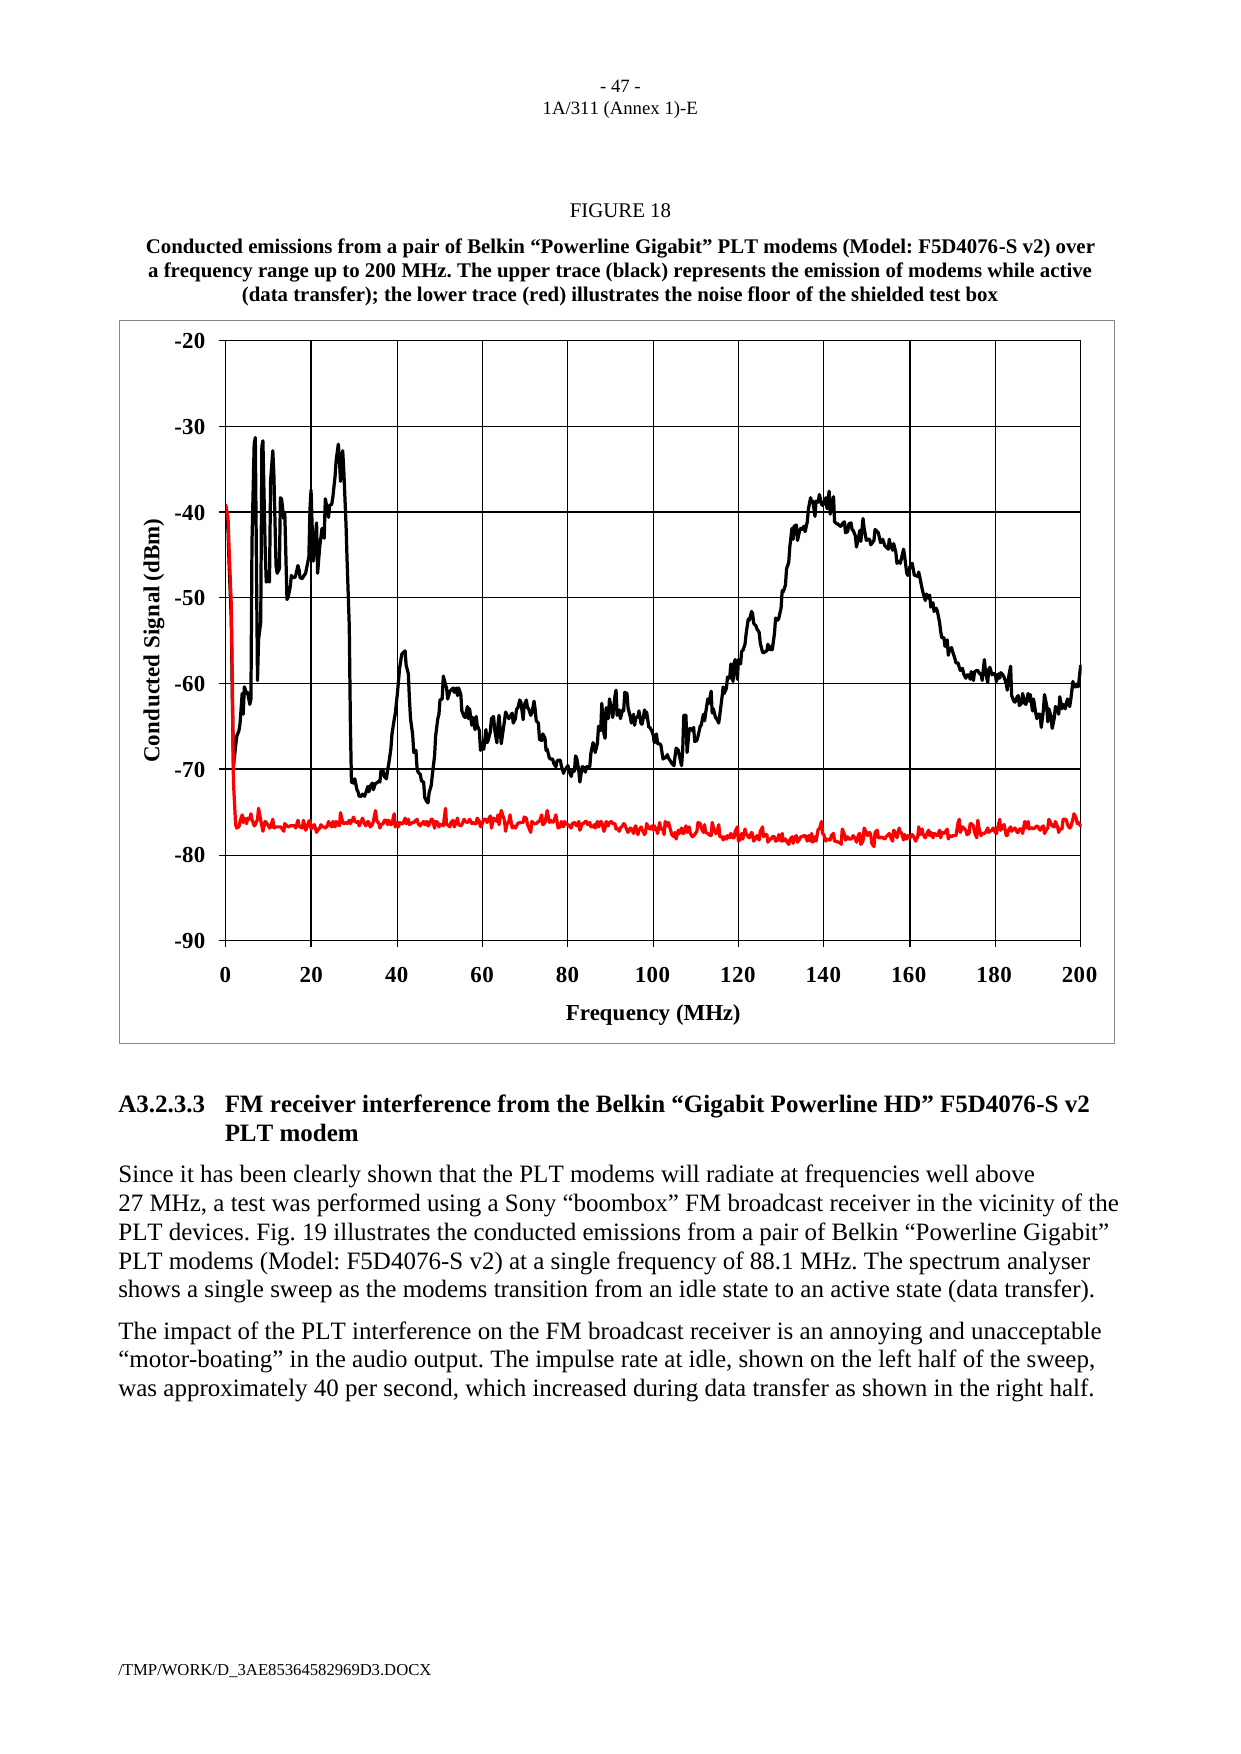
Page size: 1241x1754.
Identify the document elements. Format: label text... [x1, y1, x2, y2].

subtitle A3.2.3.3 FM receiver interference from the Belkin “Gigabit Powerline HD” F5D4076-S v2 PLT modem [118, 1089, 1122, 1147]
text Figure 18 [118, 198, 1122, 222]
title Conducted emissions from a pair of Belkin “Powerline Gigabit” PLT modems (Model: F5D4076-S v2) over a frequency range up to 200 MHz. The upper trace (black) represents the emission of modems while active (data transfer); the lower trace (red) illustrates the noise floor of the shielded test box [118, 234, 1122, 306]
text Since it has been clearly shown that the PLT modems will radiate at frequencies well above 27 MHz, a test was performed using a Sony “boombox” FM broadcast receiver in the vicinity of the PLT devices. Fig. 19 illustrates the conducted emissions from a pair of Belkin “Powerline Gigabit” PLT modems (Model: F5D4076-S v2) at a single frequency of 88.1 MHz. The spectrum analyser shows a single sweep as the modems transition from an idle state to an active state (data transfer). [118, 1159, 1122, 1303]
text The impact of the PLT interference on the FM broadcast receiver is an annoying and unacceptable “motor-boating” in the audio output. The impulse rate at idle, shown on the left half of the sweep, was approximately 40 per second, which increased during data transfer as shown in the right half. [118, 1316, 1122, 1402]
